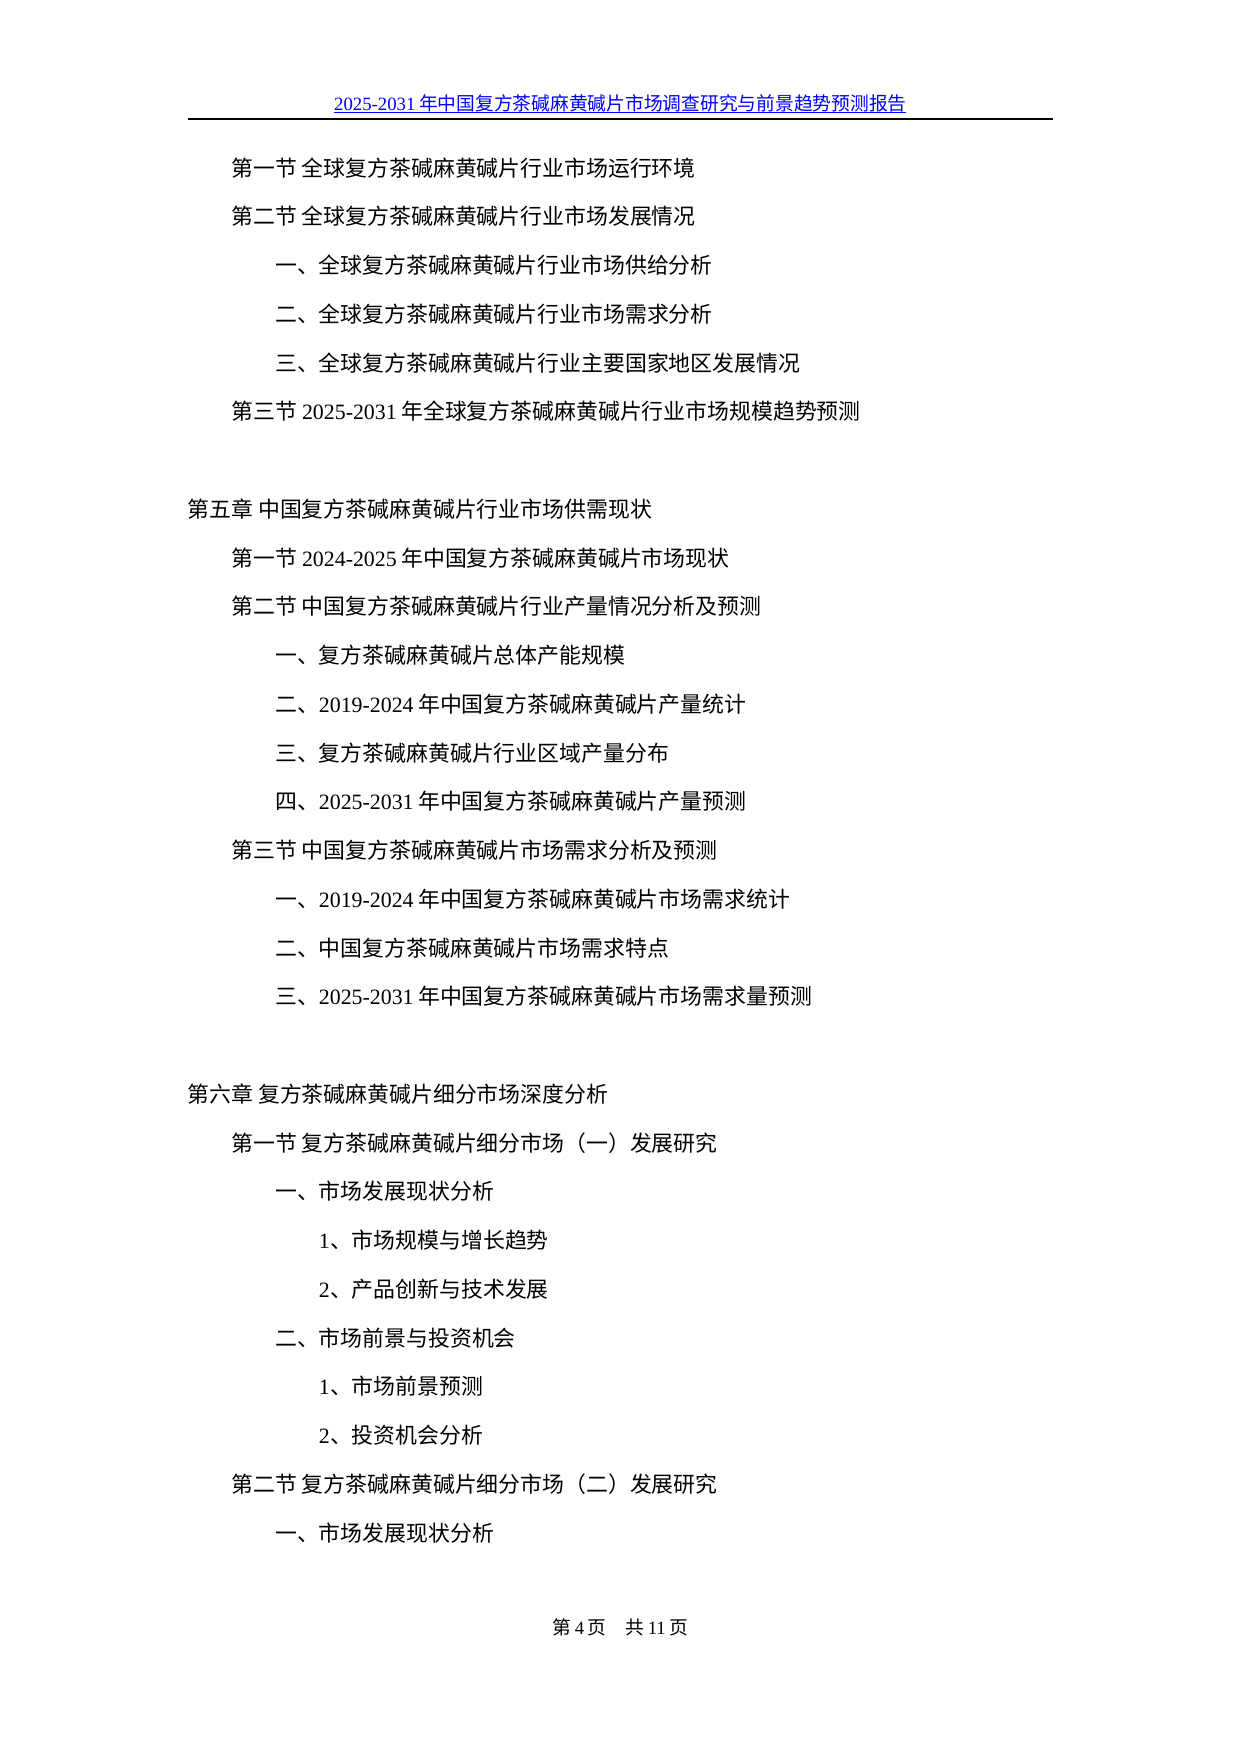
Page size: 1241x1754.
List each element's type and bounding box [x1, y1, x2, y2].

text [187, 150, 1053, 1548]
